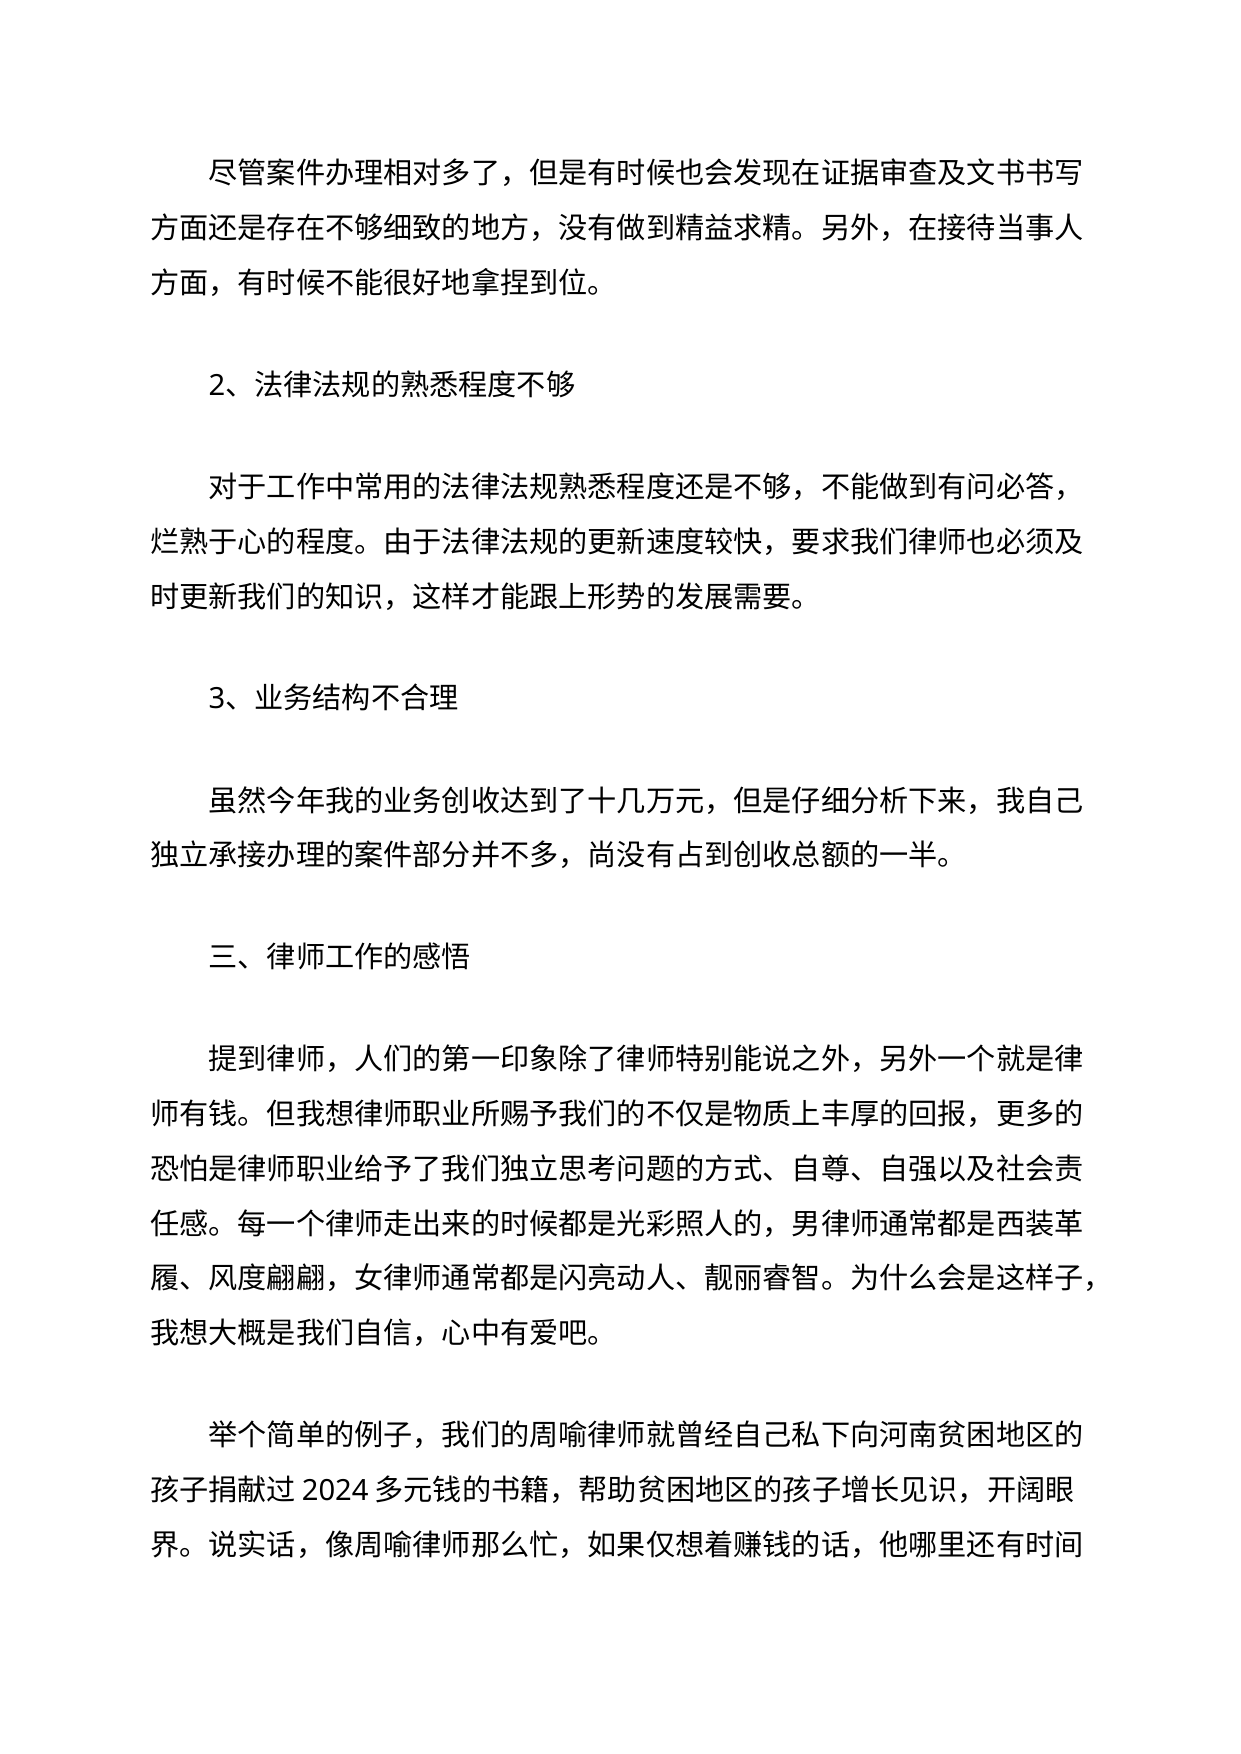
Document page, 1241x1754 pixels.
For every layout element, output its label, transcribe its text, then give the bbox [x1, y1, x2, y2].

text 虽然今年我的业务创收达到了十几万元，但是仔细分析下来，我自己独立承接办理的案件部分并不多，尚没有占到创收总额的一半。 [150, 777, 1090, 874]
text 三、律师工作的感悟 [150, 934, 1090, 976]
text 尽管案件办理相对多了，但是有时候也会发现在证据审查及文书书写方面还是存在不够细致的地方，没有做到精益求精。另外，在接待当事人方面，有时候不能很好地拿捏到位。 [150, 150, 1090, 302]
text 2、法律法规的熟悉程度不够 [150, 362, 1090, 404]
text 提到律师，人们的第一印象除了律师特别能说之外，另外一个就是律师有钱。但我想律师职业所赐予我们的不仅是物质上丰厚的回报，更多的恐怕是律师职业给予了我们独立思考问题的方式、自尊、自强以及社会责任感。每一个律师走出来的时候都是光彩照人的，男律师通常都是西装革履、风度翩翩，女律师通常都是闪亮动人、靓丽睿智。为什么会是这样子，我想大概是我们自信，心中有爱吧。 [150, 1036, 1090, 1352]
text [150, 1412, 1090, 1564]
text 3、业务结构不合理 [150, 675, 1090, 717]
text 对于工作中常用的法律法规熟悉程度还是不够，不能做到有问必答，烂熟于心的程度。由于法律法规的更新速度较快，要求我们律师也必须及时更新我们的知识，这样才能跟上形势的发展需要。 [150, 463, 1090, 616]
